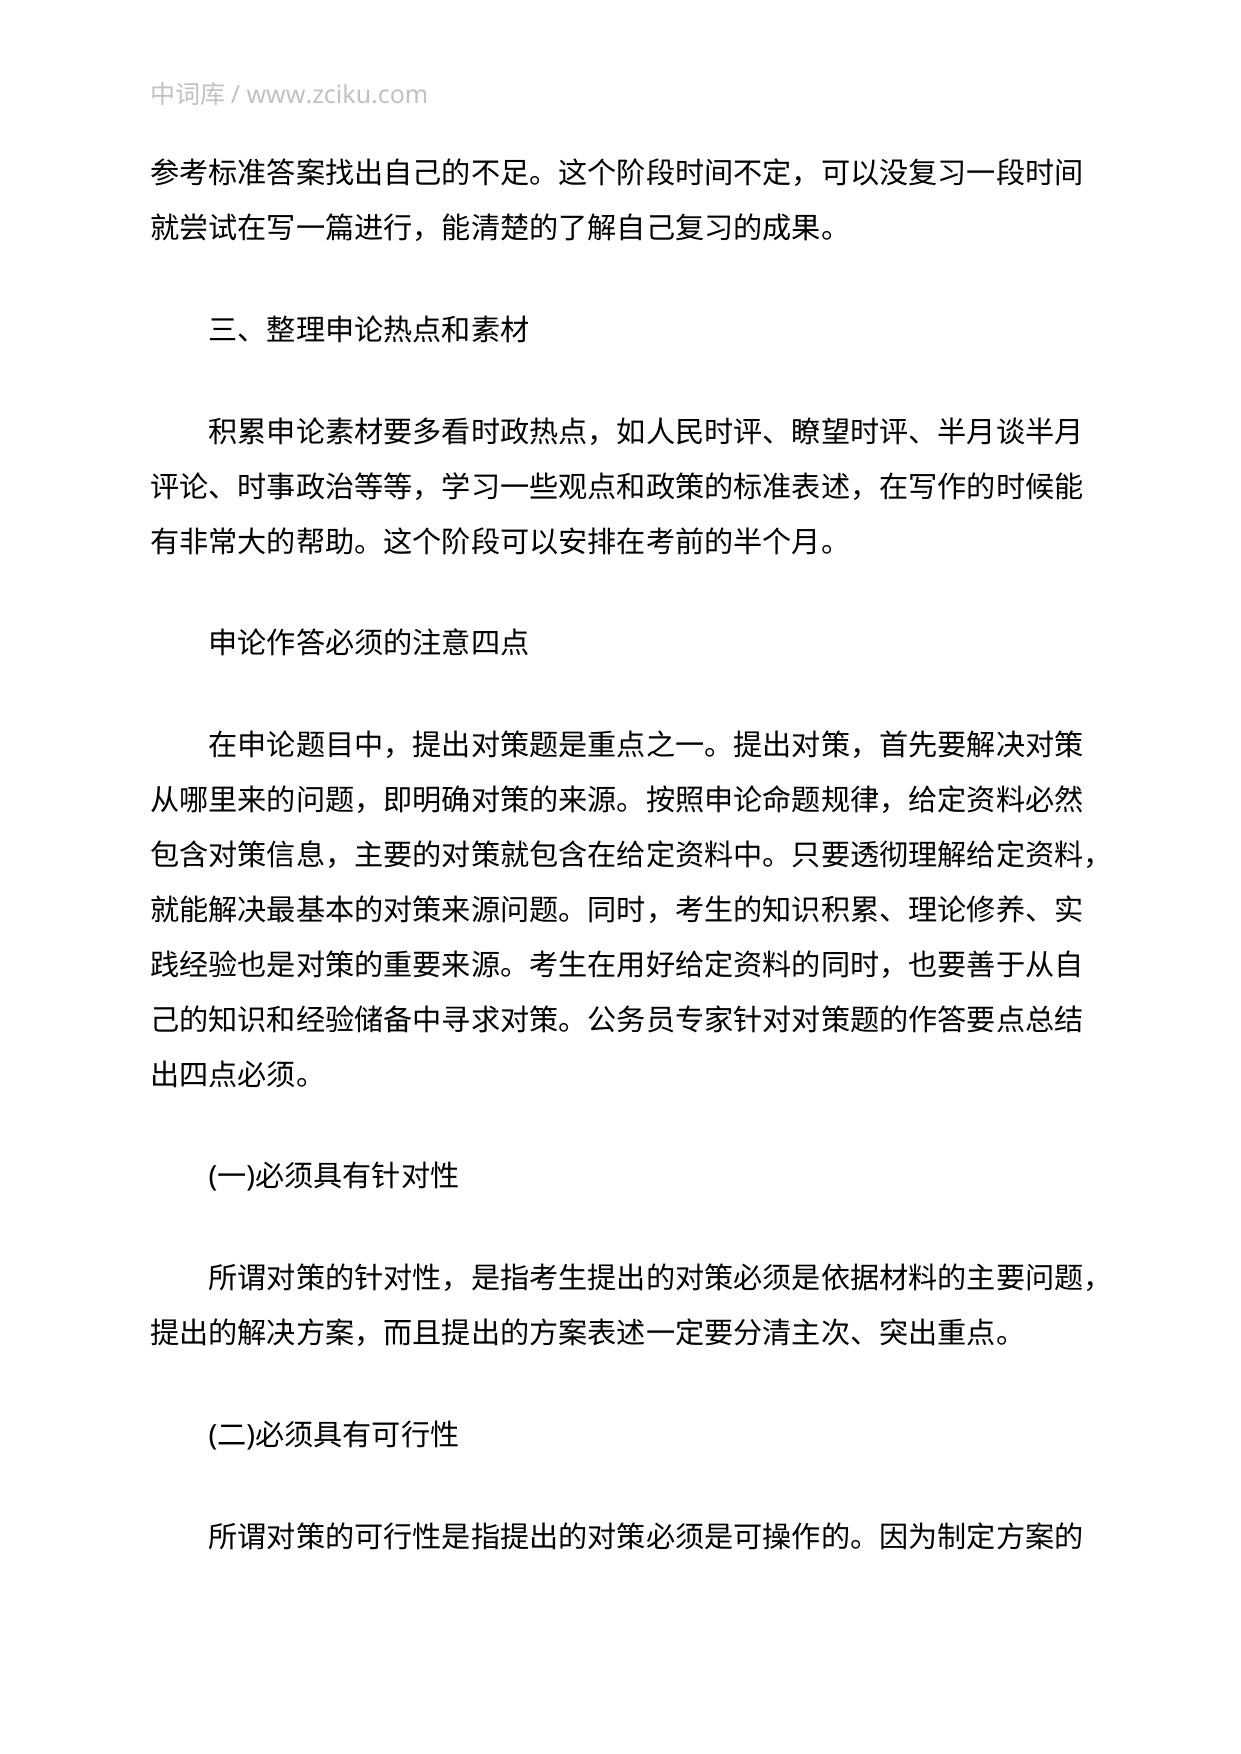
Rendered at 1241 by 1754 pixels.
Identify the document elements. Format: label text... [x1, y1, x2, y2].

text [150, 150, 1090, 247]
text (一)必须具有针对性 [150, 1153, 1090, 1195]
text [150, 1513, 1090, 1556]
text 申论作答必须的注意四点 [150, 620, 1090, 662]
text 所谓对策的针对性，是指考生提出的对策必须是依据材料的主要问题，提出的解决方案，而且提出的方案表述一定要分清主次、突出重点。 [150, 1255, 1090, 1352]
text 积累申论素材要多看时政热点，如人民时评、瞭望时评、半月谈半月评论、时事政治等等，学习一些观点和政策的标准表述，在写作的时候能有非常大的帮助。这个阶段可以安排在考前的半个月。 [150, 408, 1090, 561]
text 在申论题目中，提出对策题是重点之一。提出对策，首先要解决对策从哪里来的问题，即明确对策的来源。按照申论命题规律，给定资料必然包含对策信息，主要的对策就包含在给定资料中。只要透彻理解给定资料，就能解决最基本的对策来源问题。同时，考生的知识积累、理论修养、实践经验也是对策的重要来源。考生在用好给定资料的同时，也要善于从自己的知识和经验储备中寻求对策。公务员专家针对对策题的作答要点总结出四点必须。 [150, 722, 1090, 1093]
text 三、整理申论热点和素材 [150, 307, 1090, 349]
text (二)必须具有可行性 [150, 1412, 1090, 1454]
